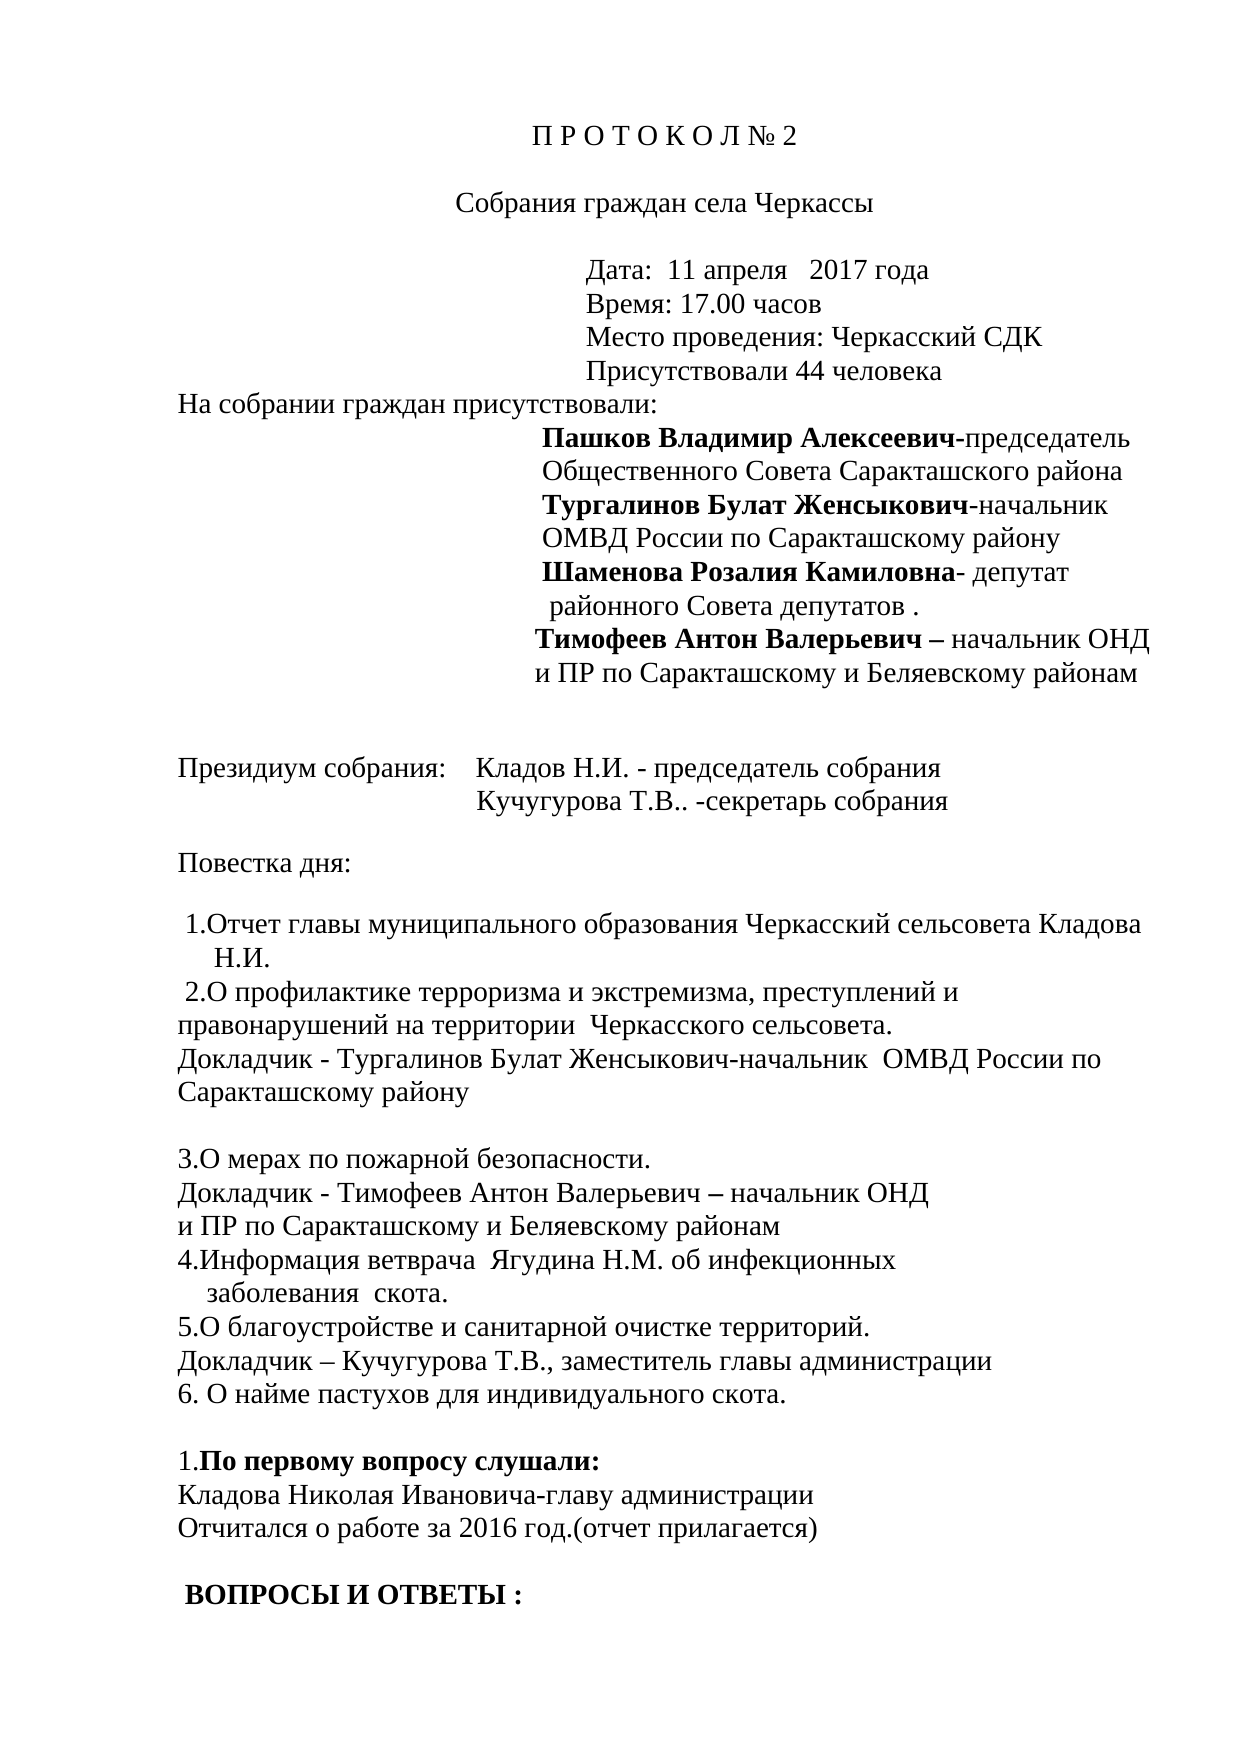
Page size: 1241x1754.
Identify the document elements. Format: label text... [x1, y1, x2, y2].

text Время: 17.00 часов [177, 286, 1152, 319]
text 1.По первому вопросу слушали: [177, 1443, 1152, 1477]
text Общественного Совета Саракташского района [177, 453, 1152, 487]
text Кладова Николая Ивановича-главу администрации [177, 1477, 1152, 1510]
text 1.Отчет главы муниципального образования Черкасский сельсовета Кладова [177, 907, 1152, 940]
text Пашков Владимир Алексеевич-председатель [177, 420, 1152, 453]
text Место проведения: Черкасский СДК [177, 319, 1152, 353]
text Докладчик – Кучугурова Т.В., заместитель главы администрации [177, 1343, 1152, 1376]
text Докладчик - Тимофеев Антон Валерьевич – начальник ОНД [177, 1175, 1152, 1208]
text 2.О профилактике терроризма и экстремизма, преступлений и правонарушений на территории Черкасского сельсовета. [177, 974, 1152, 1041]
text Тургалинов Булат Женсыкович-начальник [177, 487, 1152, 521]
text 3.О мерах по пожарной безопасности. [177, 1141, 1152, 1175]
text 4.Информация ветврача Ягудина Н.М. об инфекционных [177, 1242, 1152, 1276]
text 5.О благоустройстве и санитарной очистке территорий. [177, 1309, 1152, 1343]
text и ПР по Саракташскому и Беляевскому районам [177, 1208, 1152, 1242]
text На собрании граждан присутствовали: [177, 386, 1152, 420]
text Шаменова Розалия Камиловна- депутат [177, 554, 1152, 588]
text Докладчик - Тургалинов Булат Женсыкович-начальник ОМВД России по Саракташскому району [177, 1041, 1152, 1108]
text 6. О найме пастухов для индивидуального скота. [177, 1376, 1152, 1410]
text заболевания скота. [177, 1276, 1152, 1309]
text ОМВД России по Саракташскому району [177, 521, 1152, 554]
text Дата: 11 апреля 2017 года [177, 252, 1152, 286]
text и ПР по Саракташскому и Беляевскому районам [177, 655, 1152, 688]
text районного Совета депутатов . [177, 588, 1152, 621]
text Собрания граждан села Черкассы [177, 185, 1152, 219]
text Присутствовали 44 человека [177, 353, 1152, 386]
text Повестка дня: [177, 845, 1152, 878]
text П Р О Т О К О Л № 2 [177, 118, 1152, 152]
text Кучугурова Т.В.. -секретарь собрания [177, 783, 1152, 817]
text Тимофеев Антон Валерьевич – начальник ОНД [177, 621, 1152, 655]
text Президиум собрания: Кладов Н.И. - председатель собрания [177, 750, 1152, 783]
text Отчитался о работе за 2016 год.(отчет прилагается) [177, 1510, 1152, 1544]
text Н.И. [177, 940, 1152, 974]
text ВОПРОСЫ И ОТВЕТЫ : [177, 1577, 1152, 1611]
